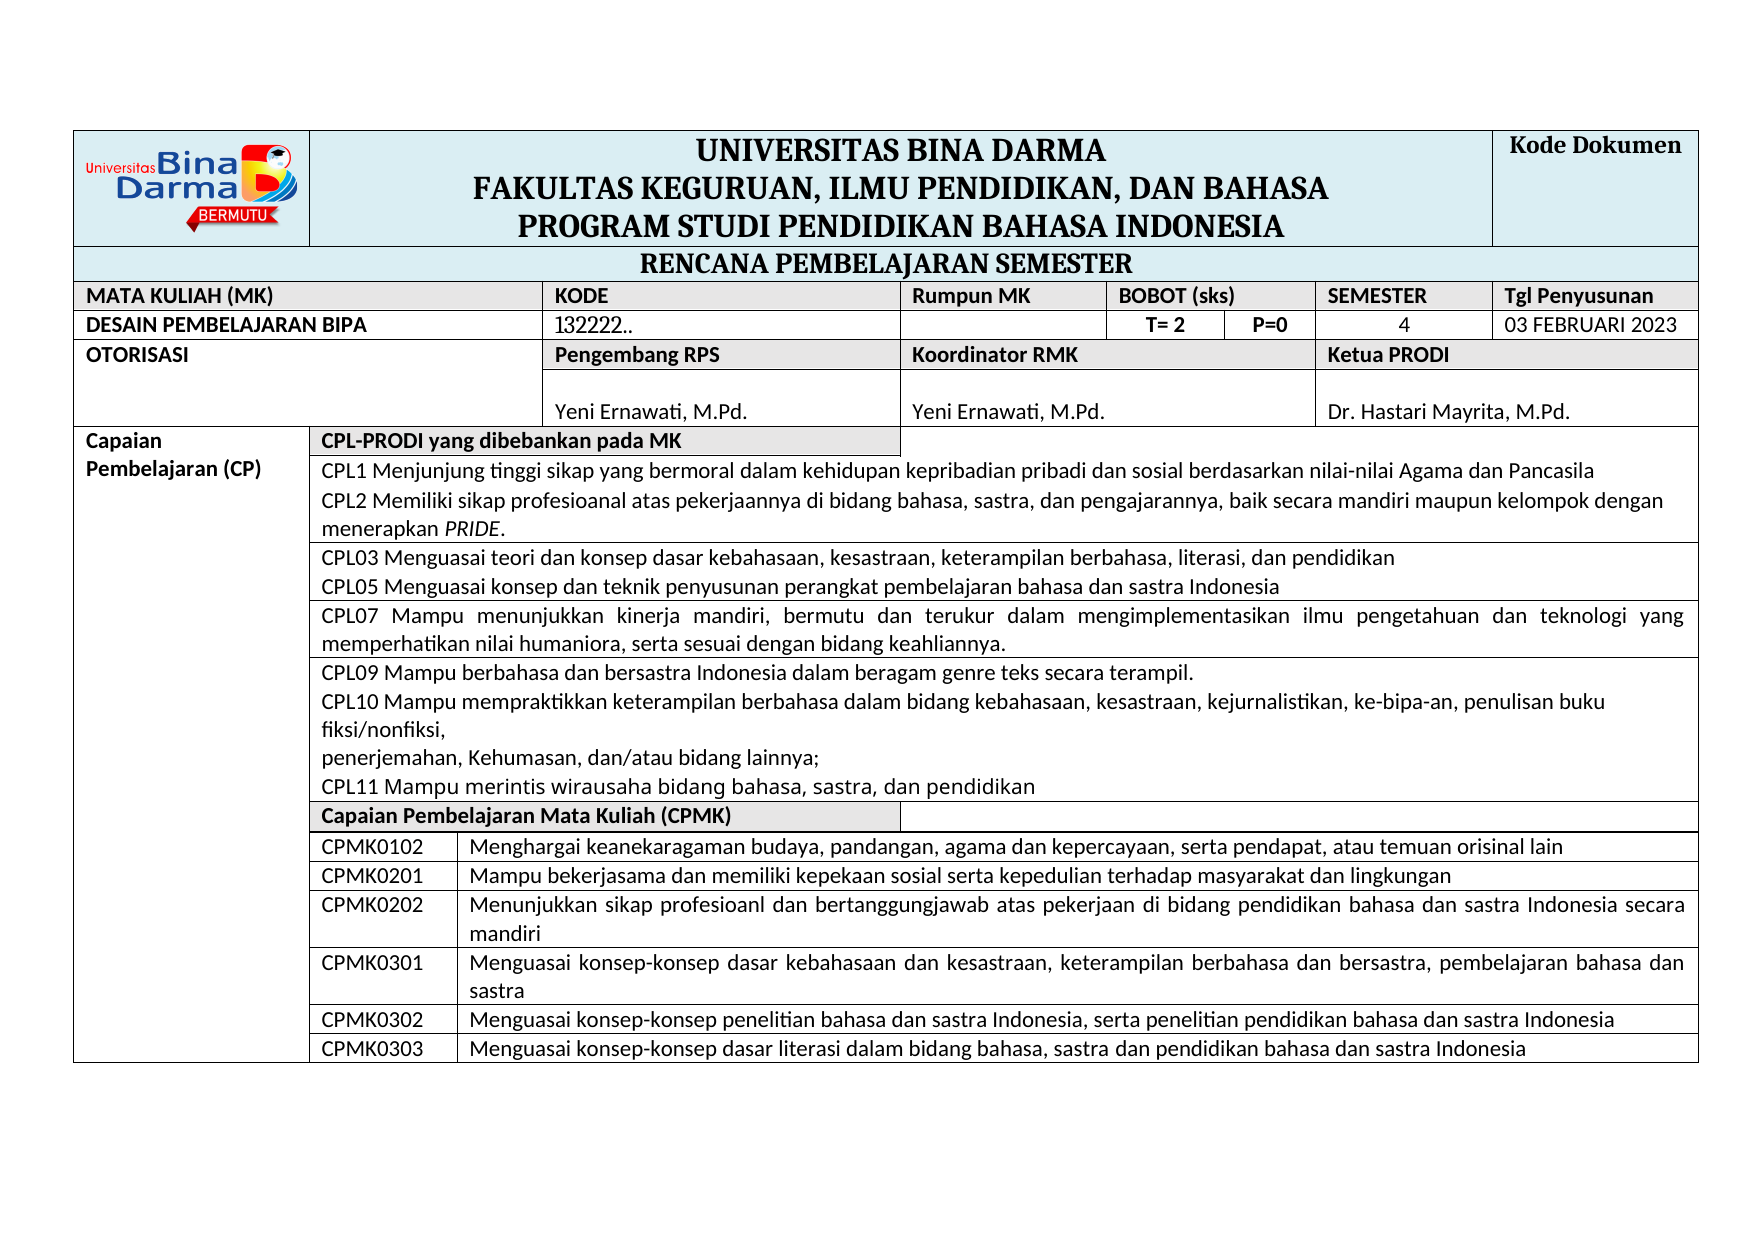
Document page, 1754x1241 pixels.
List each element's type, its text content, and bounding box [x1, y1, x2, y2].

table_cell CPMK0202 [310, 891, 457, 947]
table_cell [901, 427, 1698, 454]
table_cell Menguasai konsep-konsep penelitian bahasa dan sastra Indonesia, serta penelitian pendidikan bahasa dan sastra Indonesia [458, 1005, 1698, 1033]
table_cell CPMK0201 [310, 862, 457, 889]
table_cell Dr. Hastari Mayrita, M.Pd. [1316, 370, 1698, 426]
table_cell [901, 802, 1698, 831]
table_cell P=0 [1225, 311, 1315, 339]
table_cell Yeni Ernawati, M.Pd. [901, 370, 1315, 426]
table_cell CPL05 Menguasai konsep dan teknik penyusunan perangkat pembelajaran bahasa dan sastra Indonesia [310, 571, 1698, 600]
table_cell CPL03 Menguasai teori dan konsep dasar kebahasaan, kesastraan, keterampilan berbahasa, literasi, dan pendidikan [310, 543, 1698, 571]
table_cell CPL1 Menjunjung tinggi sikap yang bermoral dalam kehidupan kepribadian pribadi dan sosial berdasarkan nilai-nilai Agama dan Pancasila [310, 456, 1698, 485]
table_cell OTORISASI [74, 340, 542, 426]
table_cell CPL10 Mampu mempraktikkan keterampilan berbahasa dalam bidang kebahasaan, kesastraan, kejurnalistikan, ke-bipa-an, penulisan buku fiksi/nonfiksi, penerjemahan, Kehumasan, dan/atau bidang lainnya; [310, 686, 1698, 771]
table_cell DESAIN PEMBELAJARAN BIPA [74, 311, 542, 339]
table_cell CPMK0102 [310, 833, 457, 861]
table_cell Rumpun MK [901, 282, 1106, 309]
table_cell T= 2 [1107, 311, 1224, 339]
table_cell Mampu bekerjasama dan memiliki kepekaan sosial serta kepedulian terhadap masyarakat dan lingkungan [458, 862, 1698, 889]
table_cell CPL09 Mampu berbahasa dan bersastra Indonesia dalam beragam genre teks secara terampil. [310, 658, 1698, 686]
table_cell RENCANA PEMBELAJARAN SEMESTER [74, 247, 1698, 281]
table_header [74, 131, 309, 246]
table_cell MATA KULIAH (MK) [74, 282, 542, 309]
table_cell Menguasai konsep-konsep dasar kebahasaan dan kesastraan, keterampilan berbahasa dan bersastra, pembelajaran bahasa dan sastra [458, 948, 1698, 1004]
table_cell 4 [1316, 311, 1492, 339]
table_cell 03 FEBRUARI 2023 [1493, 311, 1698, 339]
table_cell Capaian Pembelajaran (CP) [74, 427, 309, 1062]
table_cell Pengembang RPS [543, 340, 900, 368]
picture [86, 144, 298, 233]
table_cell Capaian Pembelajaran Mata Kuliah (CPMK) [310, 802, 900, 831]
table_cell Tgl Penyusunan [1493, 282, 1698, 309]
table_cell CPMK0302 [310, 1005, 457, 1033]
table_header Kode Dokumen [1493, 131, 1698, 246]
table_cell Yeni Ernawati, M.Pd. [543, 370, 900, 426]
table_cell CPL11 Mampu merintis wirausaha bidang bahasa, sastra, dan pendidikan [310, 771, 1698, 801]
table_cell [901, 311, 1106, 339]
table_cell CPL-PRODI yang dibebankan pada MK [310, 427, 900, 454]
table_cell CPL2 Memiliki sikap profesioanal atas pekerjaannya di bidang bahasa, sastra, dan pengajarannya, baik secara mandiri maupun kelompok dengan menerapkan PRIDE. [310, 485, 1698, 542]
table_cell CPL07 Mampu menunjukkan kinerja mandiri, bermutu dan terukur dalam mengimplementasikan ilmu pengetahuan dan teknologi yang memperhatikan nilai humaniora, serta sesuai dengan bidang keahliannya. [310, 601, 1698, 657]
table_cell 132222.. [543, 311, 900, 339]
table_cell Menguasai konsep-konsep dasar literasi dalam bidang bahasa, sastra dan pendidikan bahasa dan sastra Indonesia [458, 1034, 1698, 1062]
table_cell Menunjukkan sikap profesioanl dan bertanggungjawab atas pekerjaan di bidang pendidikan bahasa dan sastra Indonesia secara mandiri [458, 891, 1698, 947]
table_cell CPMK0301 [310, 948, 457, 1004]
table_cell KODE [543, 282, 900, 309]
table_cell Koordinator RMK [901, 340, 1315, 368]
table_cell Ketua PRODI [1316, 340, 1698, 368]
table_cell CPMK0303 [310, 1034, 457, 1062]
table_header UNIVERSITAS BINA DARMA FAKULTAS KEGURUAN, ILMU PENDIDIKAN, DAN BAHASA PROGRAM STUDI PENDIDIKAN BAHASA INDONESIA [310, 131, 1492, 246]
table_cell BOBOT (sks) [1107, 282, 1315, 309]
table_cell SEMESTER [1316, 282, 1492, 309]
table_cell Menghargai keanekaragaman budaya, pandangan, agama dan kepercayaan, serta pendapat, atau temuan orisinal lain [458, 833, 1698, 861]
